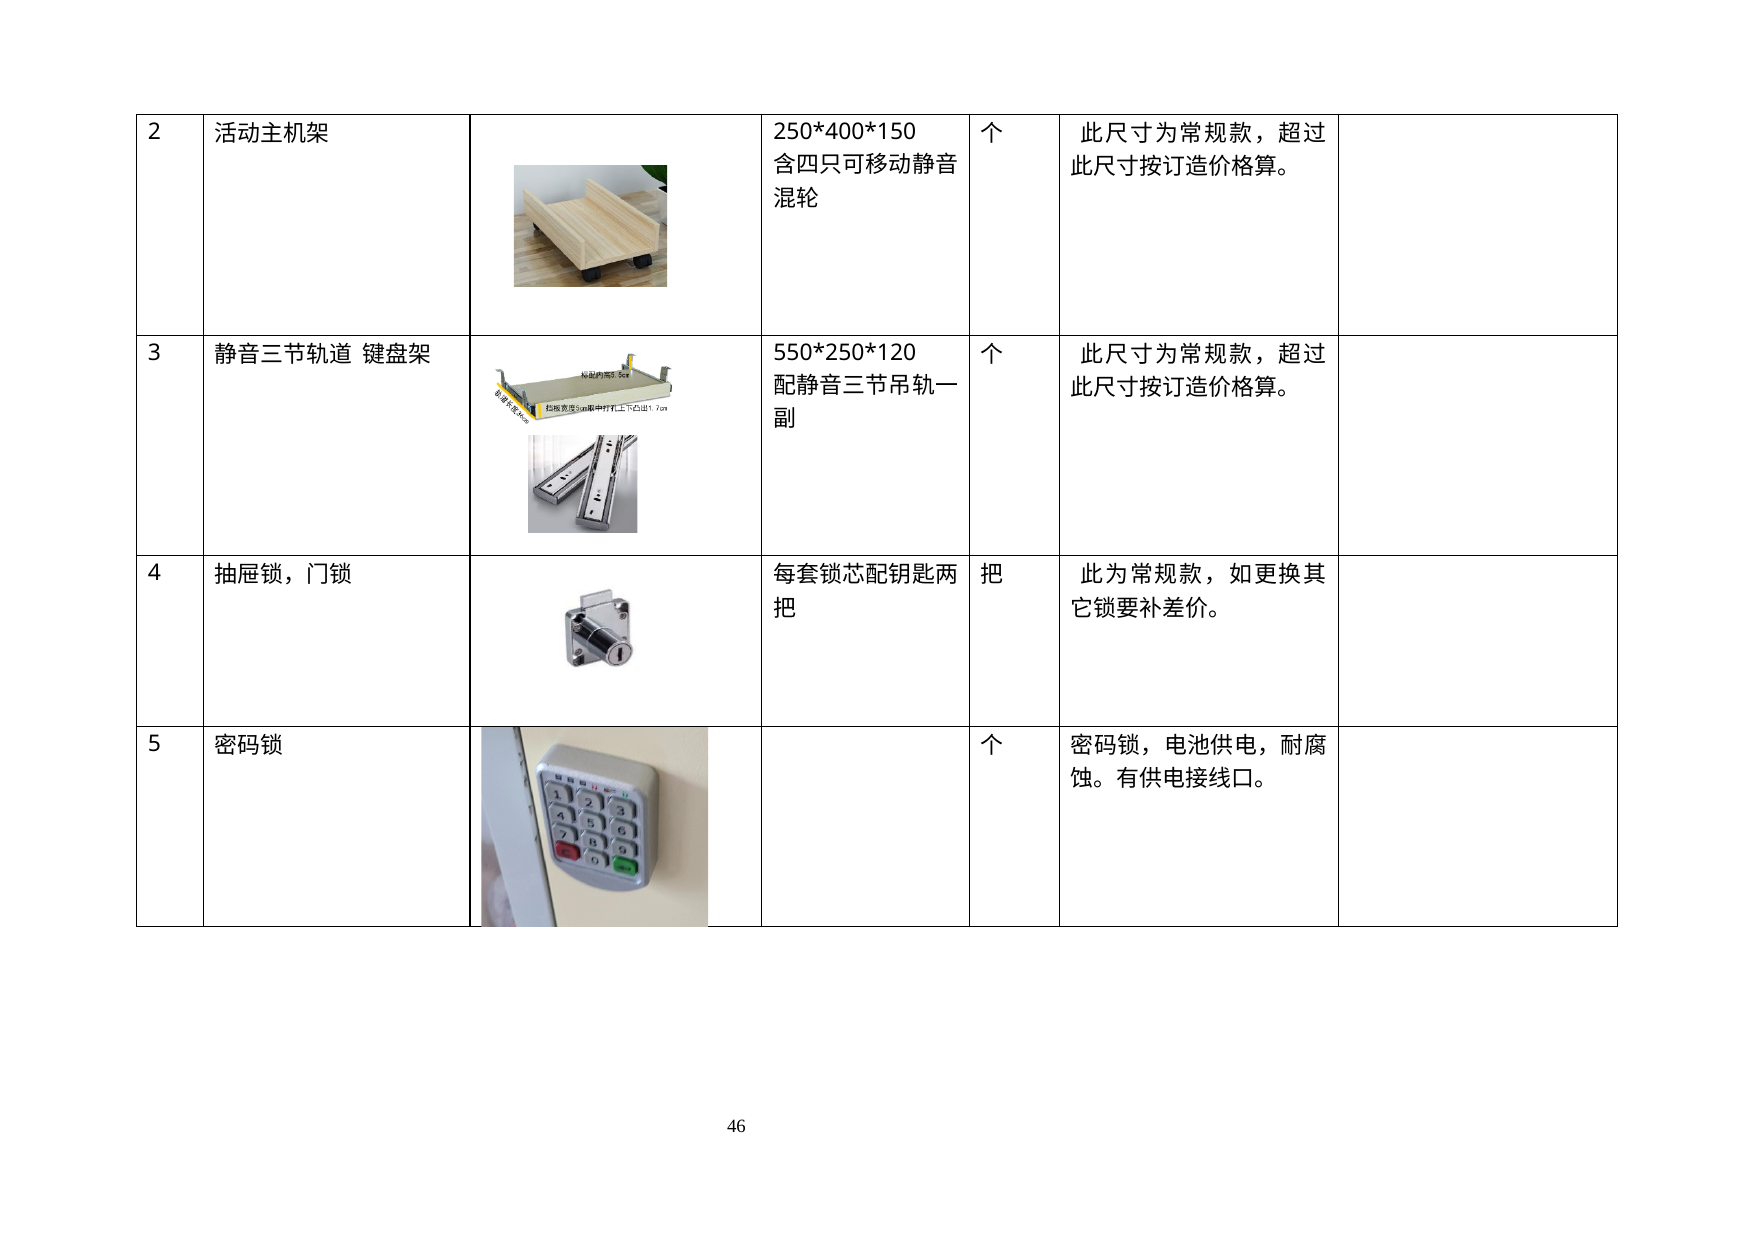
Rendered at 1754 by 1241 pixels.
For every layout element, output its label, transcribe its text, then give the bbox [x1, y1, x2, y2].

picture [492, 349, 674, 430]
table_cell 3 [137, 336, 203, 555]
table_cell 个 [970, 727, 1059, 926]
table_cell 个 [970, 115, 1059, 334]
table_cell 550*250*120 配静音三节吊轨一副 [762, 336, 969, 555]
picture [554, 579, 645, 677]
table_cell [471, 336, 761, 555]
table_cell [471, 556, 761, 726]
table_cell 个 [970, 336, 1059, 555]
picture [528, 435, 638, 533]
table_cell 活动主机架 [204, 115, 469, 334]
table_cell 此尺寸为常规款，超过此尺寸按订造价格算。 [1060, 336, 1338, 555]
table_cell [1339, 727, 1617, 926]
table_cell 每套锁芯配钥匙两把 [762, 556, 969, 726]
table_cell 2 [137, 115, 203, 334]
table_cell [471, 727, 481, 926]
table_cell 把 [970, 556, 1059, 726]
table_cell [1339, 115, 1617, 334]
table_cell [709, 727, 761, 926]
table_cell [762, 727, 969, 926]
table_cell 5 [137, 727, 203, 926]
picture [481, 727, 709, 927]
table_cell 密码锁 [204, 727, 469, 926]
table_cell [1060, 115, 1338, 334]
table_cell 250*400*150 含四只可移动静音混轮 [762, 115, 969, 334]
table_cell 4 [137, 556, 203, 726]
table_cell [471, 115, 761, 334]
table_cell [1339, 336, 1617, 555]
table_cell [1339, 556, 1617, 726]
table_cell 静音三节轨道 键盘架 [204, 336, 469, 555]
table_cell 抽屉锁，门锁 [204, 556, 469, 726]
table_cell 此为常规款，如更换其它锁要补差价。 [1060, 556, 1338, 726]
table_cell 密码锁，电池供电，耐腐蚀。有供电接线口。 [1060, 727, 1338, 926]
picture [513, 165, 668, 287]
